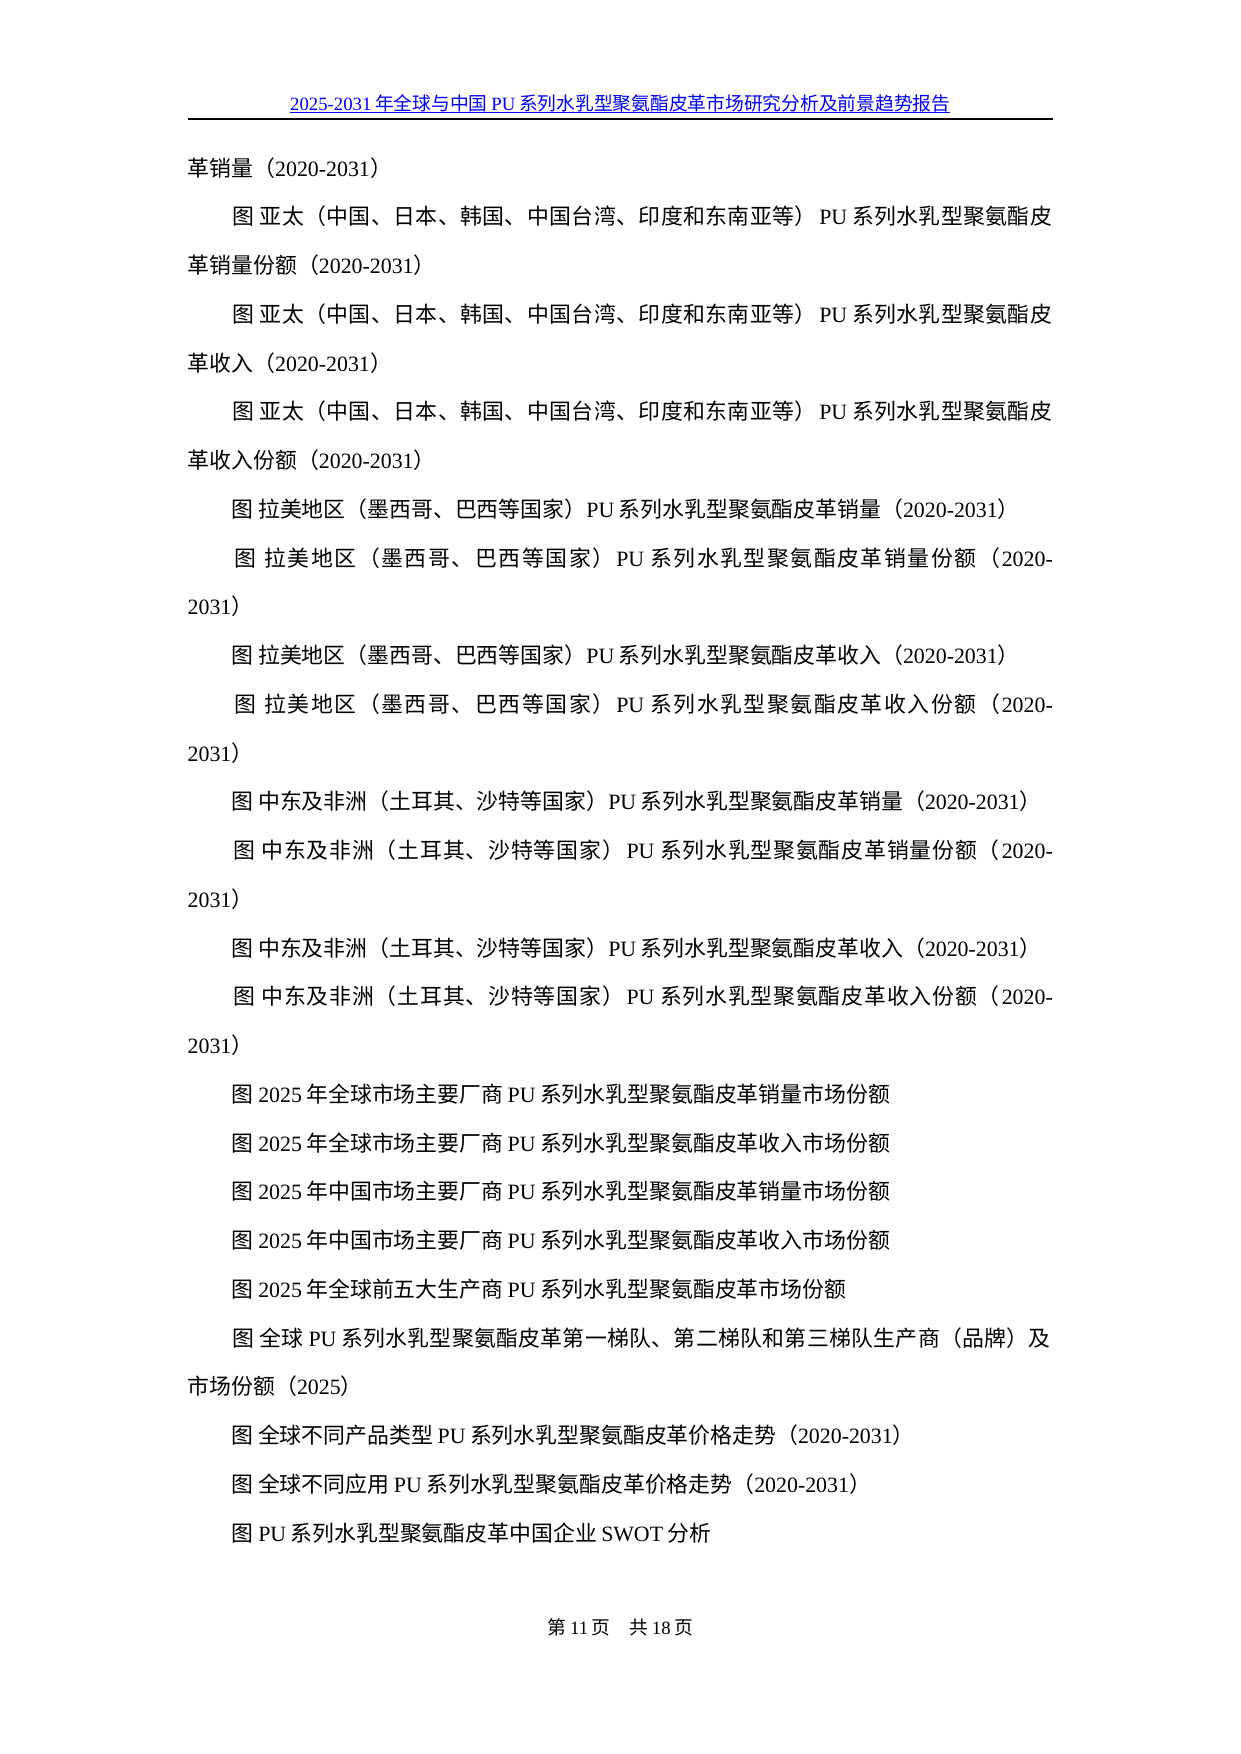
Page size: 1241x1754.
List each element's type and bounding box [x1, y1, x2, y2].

text [187, 150, 1053, 1548]
